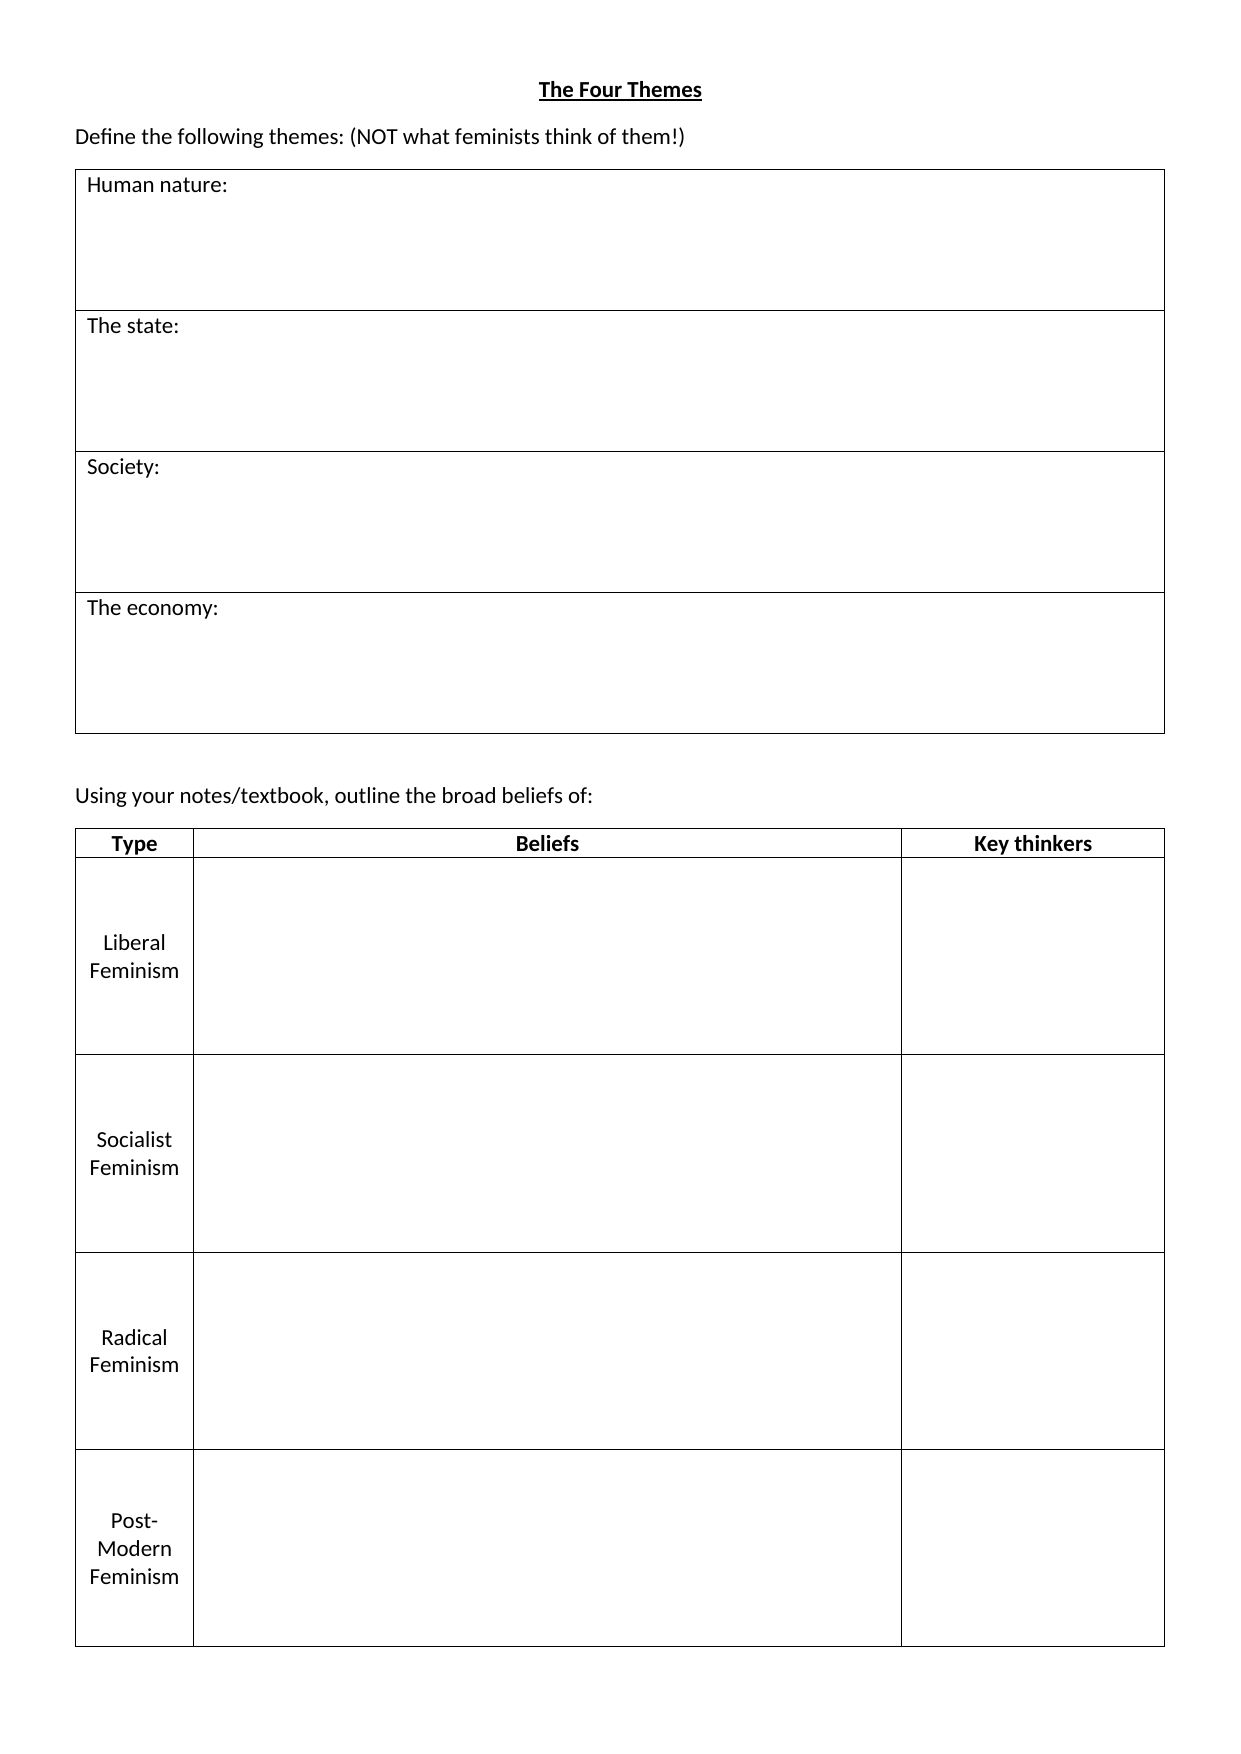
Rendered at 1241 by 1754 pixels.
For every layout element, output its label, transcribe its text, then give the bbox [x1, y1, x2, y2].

table_cell The state: [76, 311, 1164, 451]
table_cell Socialist Feminism [76, 1055, 193, 1252]
table_cell Society: [76, 452, 1164, 592]
table_cell [194, 1253, 901, 1449]
text The Four Themes [75, 75, 1165, 103]
text Using your notes/textbook, outline the broad beliefs of: [75, 781, 1165, 809]
table_cell [902, 858, 1164, 1054]
table_cell [902, 1253, 1164, 1449]
table_cell [194, 1450, 901, 1646]
table_cell [194, 858, 901, 1054]
table_cell Liberal Feminism [76, 858, 193, 1054]
table_cell The economy: [76, 593, 1164, 733]
text Define the following themes: (NOT what feminists think of them!) [75, 122, 1165, 150]
table_header Key thinkers [902, 829, 1164, 857]
table_cell [902, 1450, 1164, 1646]
table_header Type [76, 829, 193, 857]
table_cell Post-Modern Feminism [76, 1450, 193, 1646]
table_cell Radical Feminism [76, 1253, 193, 1449]
table_cell [194, 1055, 901, 1252]
table_cell [902, 1055, 1164, 1252]
table_header Beliefs [194, 829, 901, 857]
table_header Human nature: [76, 170, 1164, 310]
